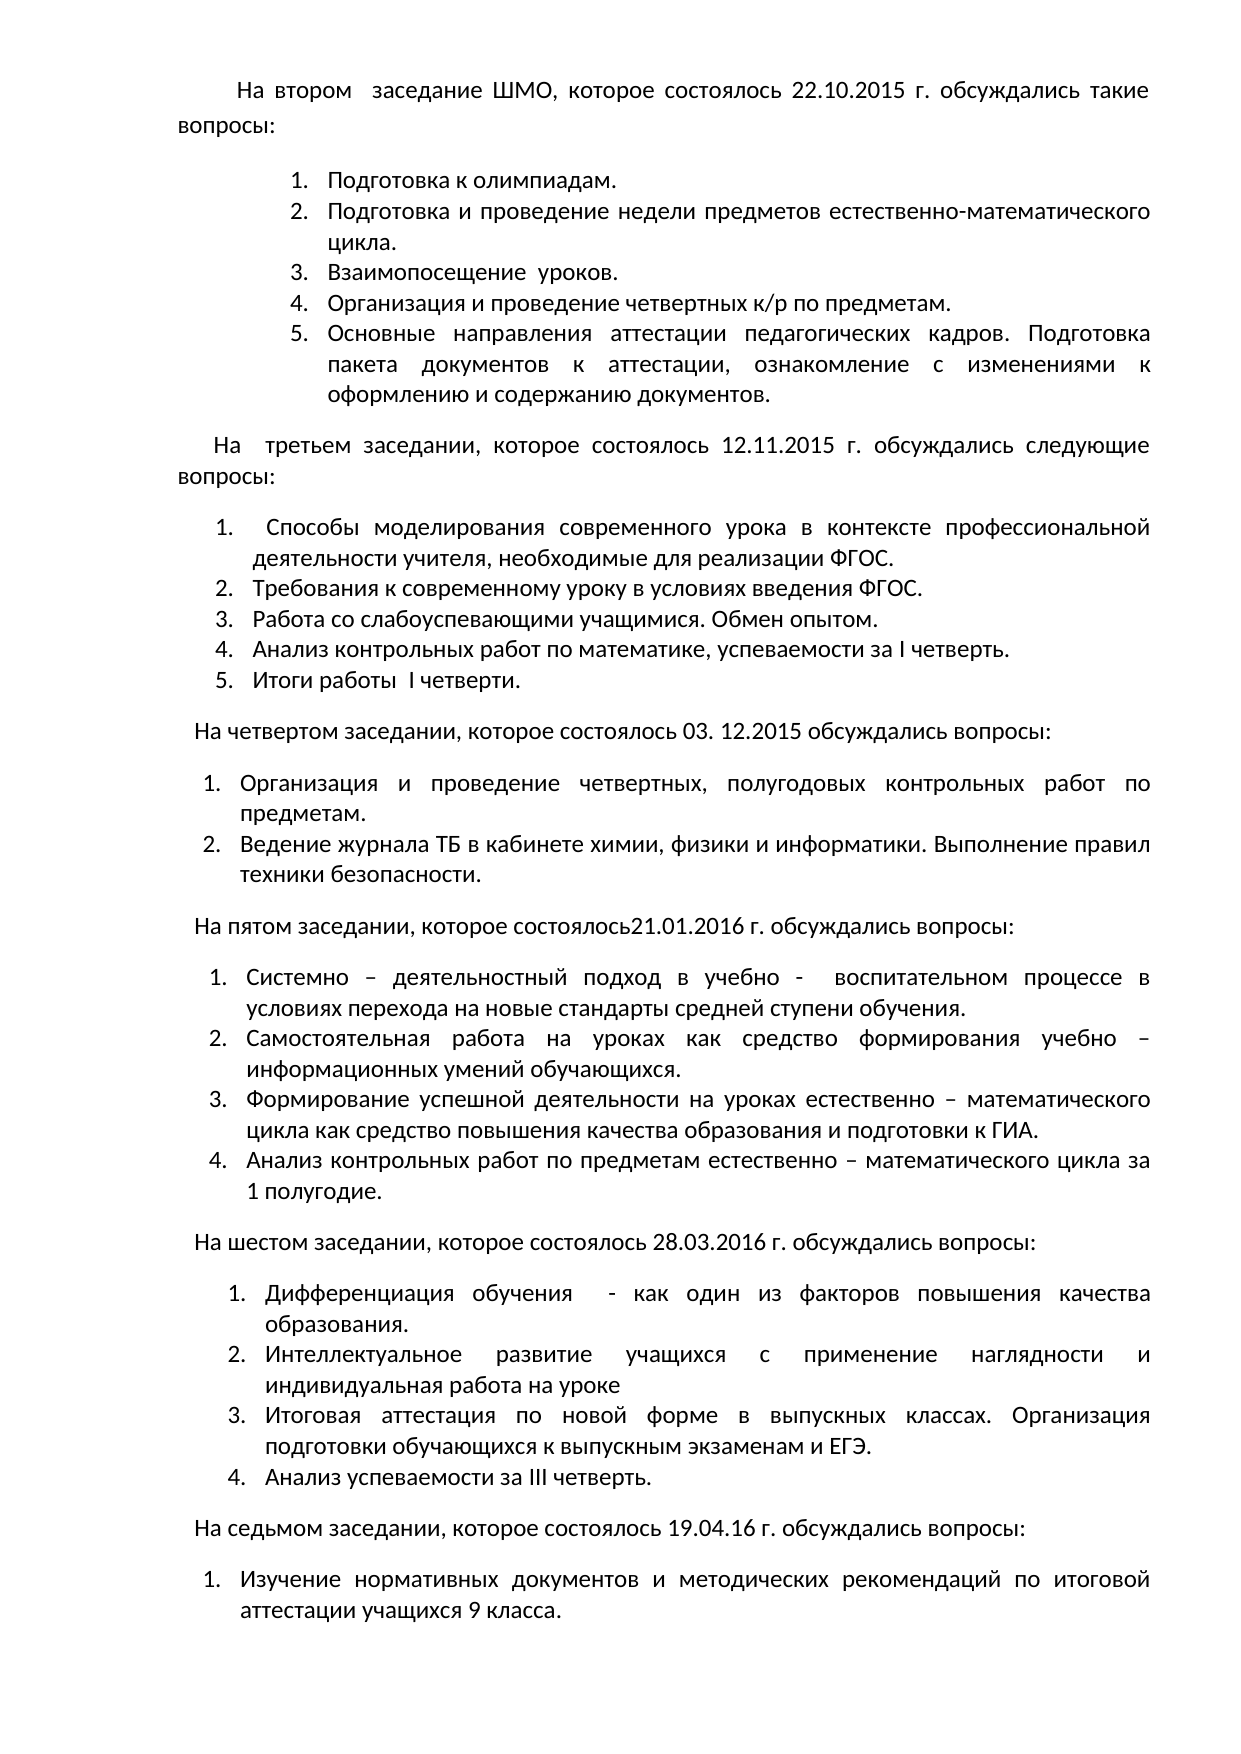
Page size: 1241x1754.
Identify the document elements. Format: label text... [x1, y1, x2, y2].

list Организация и проведение четвертных к/р по предметам. [290, 287, 1152, 317]
list Интеллектуальное развитие учащихся с применение наглядности и индивидуальная работа на уроке [227, 1338, 1152, 1399]
list Анализ контрольных работ по предметам естественно – математического цикла за 1 полугодие. [208, 1144, 1152, 1205]
text На четвертом заседании, которое состоялось 03. 12.2015 обсуждались вопросы: [177, 716, 1152, 746]
list Дифференциация обучения - как один из факторов повышения качества образования. [227, 1277, 1152, 1338]
list Ведение журнала ТБ в кабинете химии, физики и информатики. Выполнение правил техники безопасности. [202, 828, 1152, 889]
text На шестом заседании, которое состоялось 28.03.2016 г. обсуждались вопросы: [177, 1226, 1152, 1257]
list Взаимопосещение уроков. [290, 256, 1152, 287]
text На третьем заседании, которое состоялось 12.11.2015 г. обсуждались следующие вопросы: [177, 430, 1152, 491]
text На втором заседание ШМО, которое состоялось 22.10.2015 г. обсуждались такие вопросы: [177, 74, 1152, 139]
list Итоги работы I четверти. [215, 664, 1152, 695]
list Организация и проведение четвертных, полугодовых контрольных работ по предметам. [202, 767, 1152, 828]
list Требования к современному уроку в условиях введения ФГОС. [215, 573, 1152, 603]
list Основные направления аттестации педагогических кадров. Подготовка пакета документов к аттестации, ознакомление с изменениями к оформлению и содержанию документов. [290, 317, 1152, 409]
list Подготовка к олимпиадам. [290, 165, 1152, 195]
list Формирование успешной деятельности на уроках естественно – математического цикла как средство повышения качества образования и подготовки к ГИА. [208, 1083, 1152, 1144]
list Анализ контрольных работ по математике, успеваемости за I четверть. [215, 634, 1152, 664]
list Итоговая аттестация по новой форме в выпускных классах. Организация подготовки обучающихся к выпускным экзаменам и ЕГЭ. [227, 1399, 1152, 1461]
list Самостоятельная работа на уроках как средство формирования учебно – информационных умений обучающихся. [208, 1022, 1152, 1083]
list Работа со слабоуспевающими учащимися. Обмен опытом. [215, 603, 1152, 634]
text На пятом заседании, которое состоялось21.01.2016 г. обсуждались вопросы: [177, 910, 1152, 940]
list Подготовка и проведение недели предметов естественно-математического цикла. [290, 195, 1152, 256]
list Анализ успеваемости за III четверть. [227, 1461, 1152, 1491]
list Системно – деятельностный подход в учебно - воспитательном процессе в условиях перехода на новые стандарты средней ступени обучения. [208, 961, 1152, 1022]
list Изучение нормативных документов и методических рекомендаций по итоговой аттестации учащихся 9 класса. [202, 1563, 1152, 1624]
list Способы моделирования современного урока в контексте профессиональной деятельности учителя, необходимые для реализации ФГОС. [215, 512, 1152, 573]
text На седьмом заседании, которое состоялось 19.04.16 г. обсуждались вопросы: [177, 1512, 1152, 1542]
